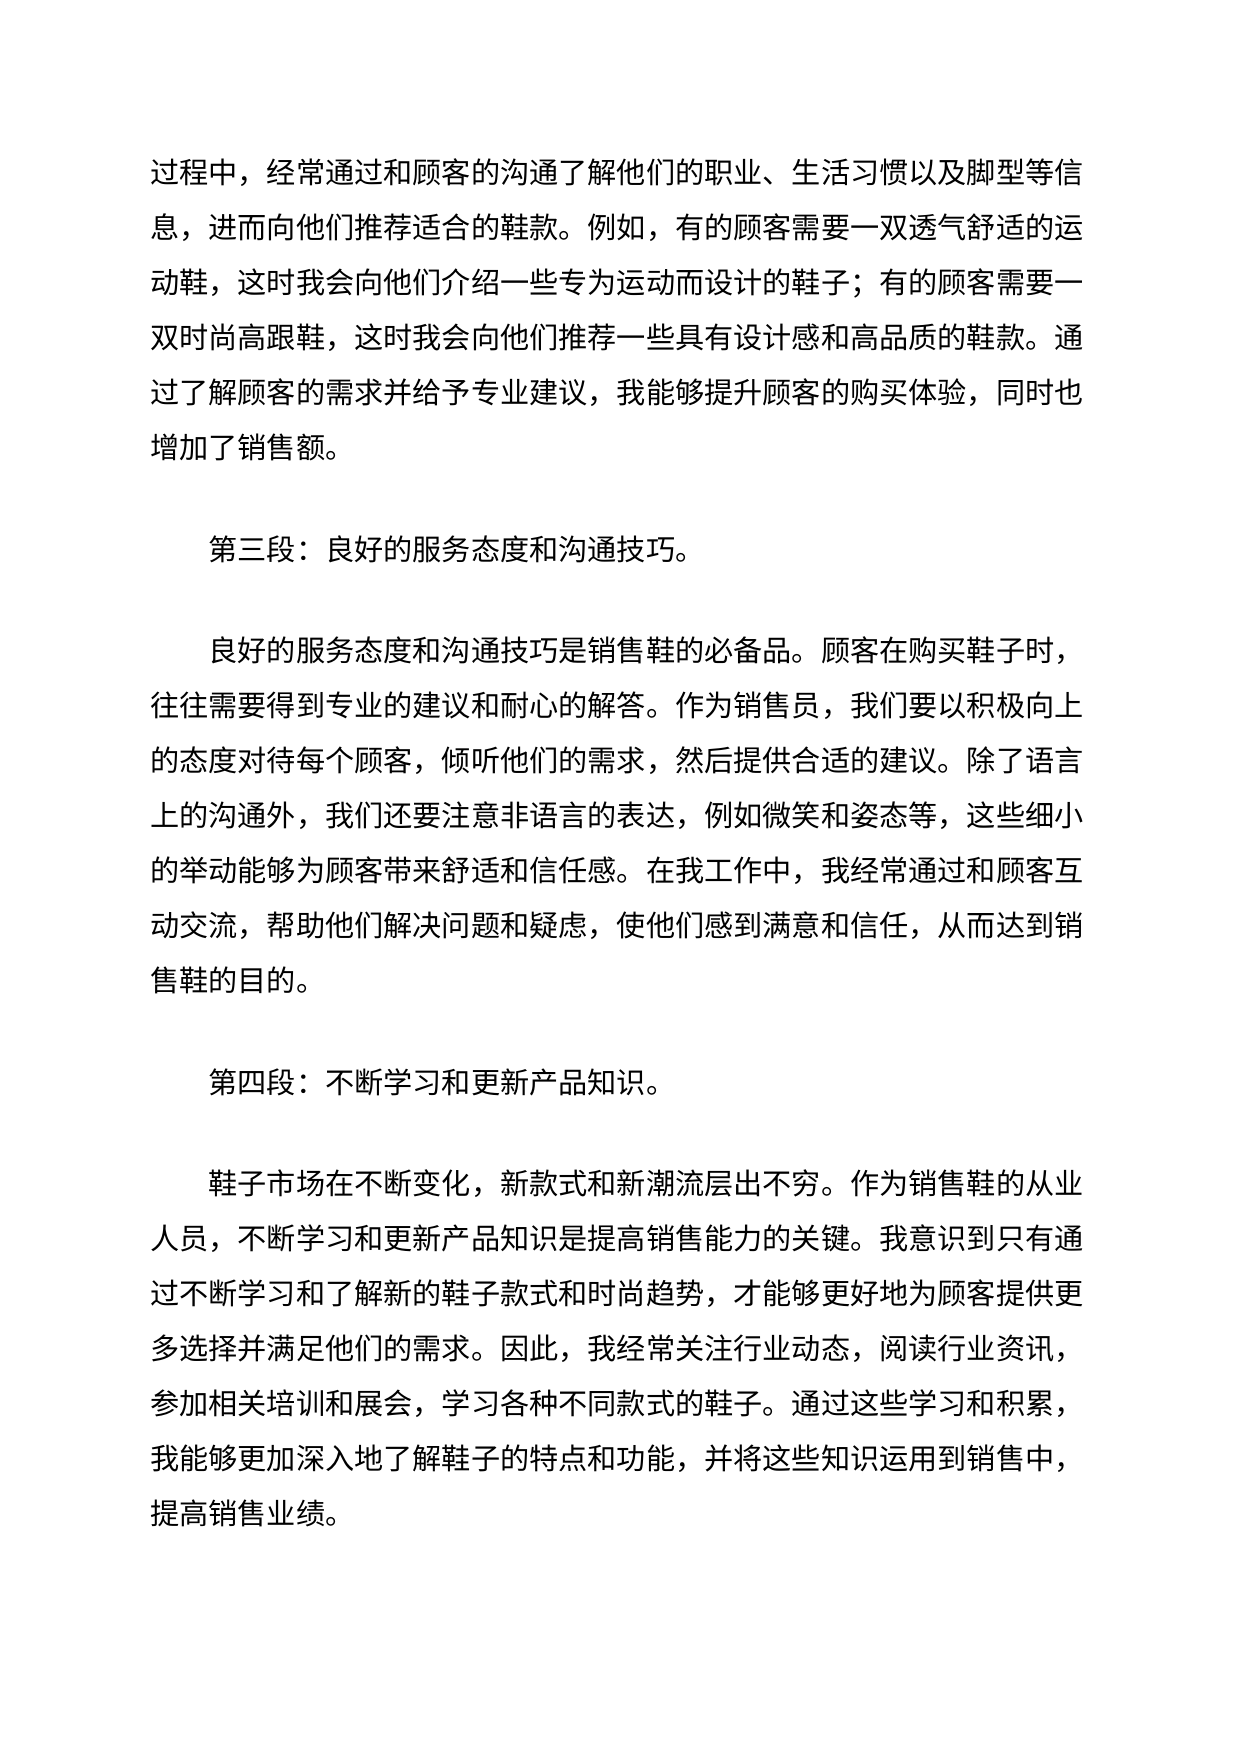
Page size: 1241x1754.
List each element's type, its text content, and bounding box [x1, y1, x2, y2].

text 第三段：良好的服务态度和沟通技巧。 [150, 526, 1090, 568]
text 鞋子市场在不断变化，新款式和新潮流层出不穷。作为销售鞋的从业人员，不断学习和更新产品知识是提高销售能力的关键。我意识到只有通过不断学习和了解新的鞋子款式和时尚趋势，才能够更好地为顾客提供更多选择并满足他们的需求。因此，我经常关注行业动态，阅读行业资讯，参加相关培训和展会，学习各种不同款式的鞋子。通过这些学习和积累，我能够更加深入地了解鞋子的特点和功能，并将这些知识运用到销售中，提高销售业绩。 [150, 1161, 1090, 1533]
text 第四段：不断学习和更新产品知识。 [150, 1059, 1090, 1101]
text 良好的服务态度和沟通技巧是销售鞋的必备品。顾客在购买鞋子时，往往需要得到专业的建议和耐心的解答。作为销售员，我们要以积极向上的态度对待每个顾客，倾听他们的需求，然后提供合适的建议。除了语言上的沟通外，我们还要注意非语言的表达，例如微笑和姿态等，这些细小的举动能够为顾客带来舒适和信任感。在我工作中，我经常通过和顾客互动交流，帮助他们解决问题和疑虑，使他们感到满意和信任，从而达到销售鞋的目的。 [150, 628, 1090, 1000]
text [150, 150, 1090, 467]
